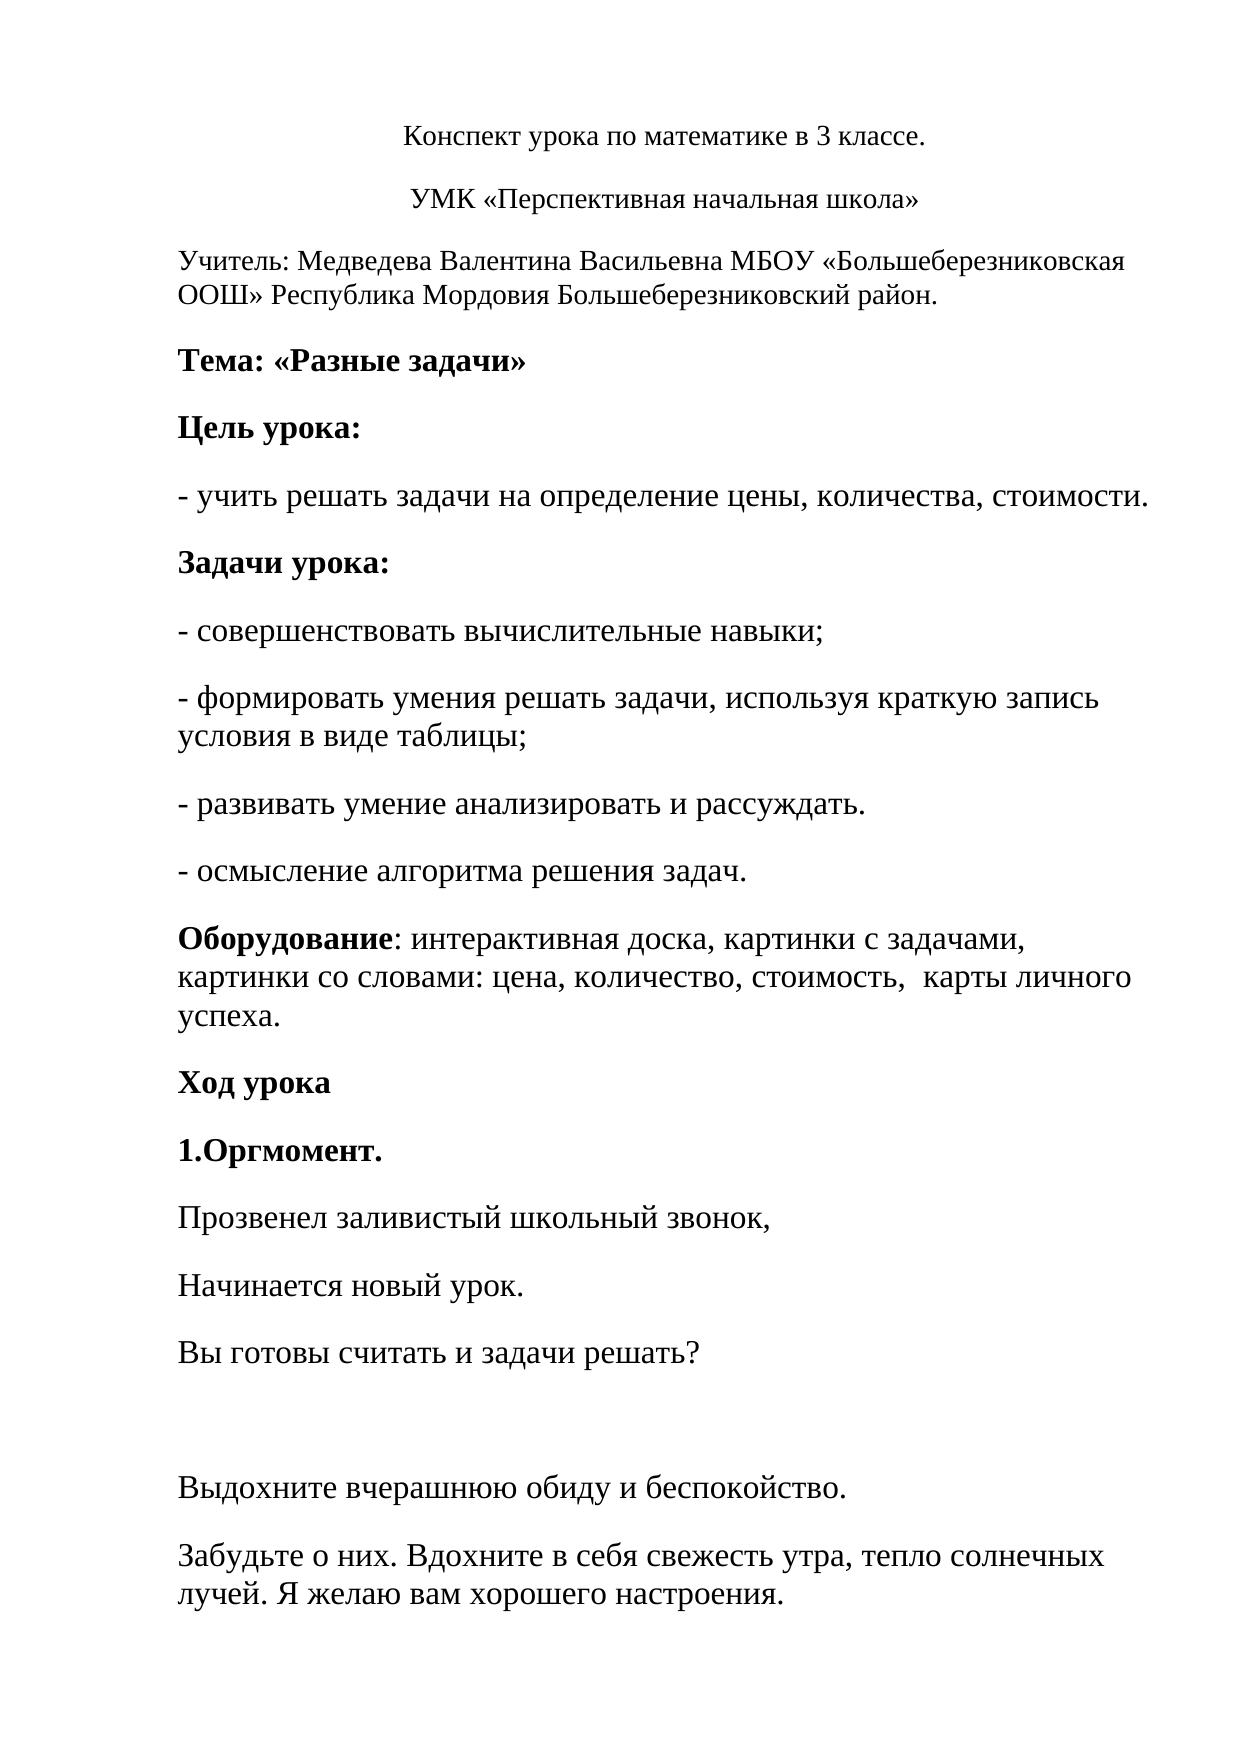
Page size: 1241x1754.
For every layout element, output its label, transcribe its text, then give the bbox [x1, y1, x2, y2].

text Ход урока [177, 1062, 1152, 1101]
text - осмысление алгоритма решения задач. [177, 851, 1152, 889]
text Цель урока: [177, 407, 1152, 446]
text 1.Оргмомент. [177, 1130, 1152, 1168]
text Тема: «Разные задачи» [177, 340, 1152, 378]
text Прозвенел заливистый школьный звонок, [177, 1197, 1152, 1236]
text Начинается новый урок. [177, 1265, 1152, 1303]
text - развивать умение анализировать и рассуждать. [177, 783, 1152, 821]
text Оборудование: интерактивная доска, картинки с задачами, картинки со словами: цена, количество, стоимость, карты личного успеха. [177, 918, 1152, 1033]
text Вы готовы считать и задачи решать? [177, 1332, 1152, 1371]
text УМК «Перспективная начальная школа» [177, 181, 1152, 214]
text Забудьте о них. Вдохните в себя свежесть утра, тепло солнечных лучей. Я желаю вам хорошего настроения. [177, 1535, 1152, 1611]
text Выдохните вчерашнюю обиду и беспокойство. [177, 1467, 1152, 1506]
text Конспект урока по математике в 3 классе. [177, 118, 1152, 152]
text - совершенствовать вычислительные навыки; [177, 610, 1152, 648]
text - учить решать задачи на определение цены, количества, стоимости. [177, 475, 1152, 513]
text Задачи урока: [177, 542, 1152, 581]
text Учитель: Медведева Валентина Васильевна МБОУ «Большеберезниковская ООШ» Республика Мордовия Большеберезниковский район. [177, 243, 1152, 311]
text - формировать умения решать задачи, используя краткую запись условия в виде таблицы; [177, 677, 1152, 754]
